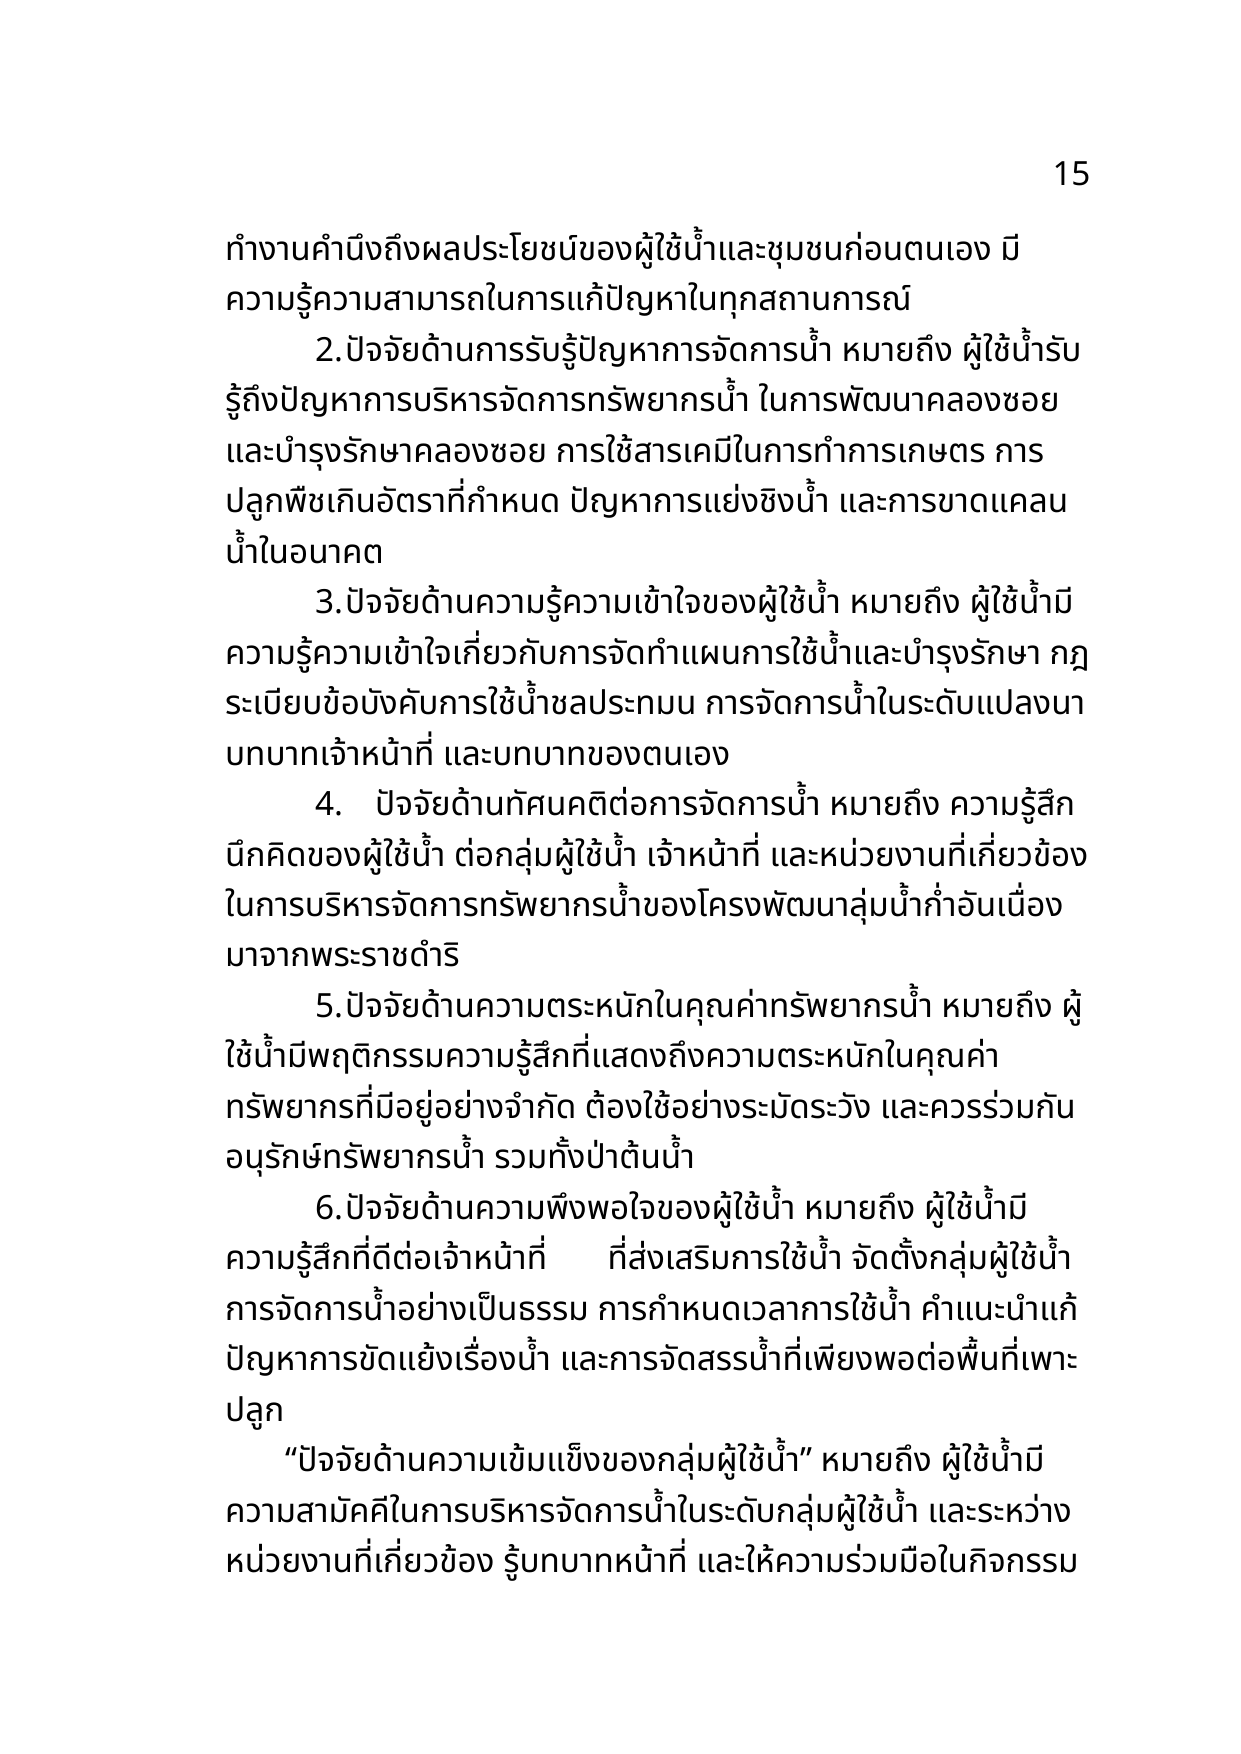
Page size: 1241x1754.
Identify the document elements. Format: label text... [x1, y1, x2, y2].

text 4. ปัจจัยด้านทัศนคติต่อการจัดการน้ำ หมายถึง ความรู้สึกนึกคิดของผู้ใช้น้ำ ต่อกลุ่มผู้ใช้น้ำ เจ้าหน้าที่ และหน่วยงานที่เกี่ยวข้อง ในการบริหารจัดการทรัพยากรน้ำของโครงพัฒนาลุ่มน้ำก่ำอันเนื่องมาจากพระราชดำริ [225, 780, 1090, 982]
text 3. ปัจจัยด้านความรู้ความเข้าใจของผู้ใช้น้ำ หมายถึง ผู้ใช้น้ำมีความรู้ความเข้าใจเกี่ยวกับการจัดทำแผนการใช้น้ำและบำรุงรักษา กฎระเบียบข้อบังคับการใช้น้ำชลประทมน การจัดการน้ำในระดับแปลงนา บทบาทเจ้าหน้าที่ และบทบาทของตนเอง [225, 578, 1090, 780]
text 5. ปัจจัยด้านความตระหนักในคุณค่าทรัพยากรน้ำ หมายถึง ผู้ใช้น้ำมีพฤติกรรมความรู้สึกที่แสดงถึงความตระหนักในคุณค่าทรัพยากรที่มีอยู่อย่างจำกัด ต้องใช้อย่างระมัดระวัง และควรร่วมกันอนุรักษ์ทรัพยากรน้ำ รวมทั้งป่าต้นน้ำ [225, 982, 1090, 1184]
text 6. ปัจจัยด้านความพึงพอใจของผู้ใช้น้ำ หมายถึง ผู้ใช้น้ำมีความรู้สึกที่ดีต่อเจ้าหน้าที่ ที่ส่งเสริมการใช้น้ำ จัดตั้งกลุ่มผู้ใช้น้ำ การจัดการน้ำอย่างเป็นธรรม การกำหนดเวลาการใช้น้ำ คำแนะนำแก้ปัญหาการขัดแย้งเรื่องน้ำ และการจัดสรรน้ำที่เพียงพอต่อพื้นที่เพาะปลูก [225, 1184, 1090, 1436]
text 2. ปัจจัยด้านการรับรู้ปัญหาการจัดการน้ำ หมายถึง ผู้ใช้น้ำรับรู้ถึงปัญหาการบริหารจัดการทรัพยากรน้ำ ในการพัฒนาคลองซอย และบำรุงรักษาคลองซอย การใช้สารเคมีในการทำการเกษตร การปลูกพืชเกินอัตราที่กำหนด ปัญหาการแย่งชิงน้ำ และการขาดแคลนน้ำในอนาคต [225, 326, 1090, 578]
